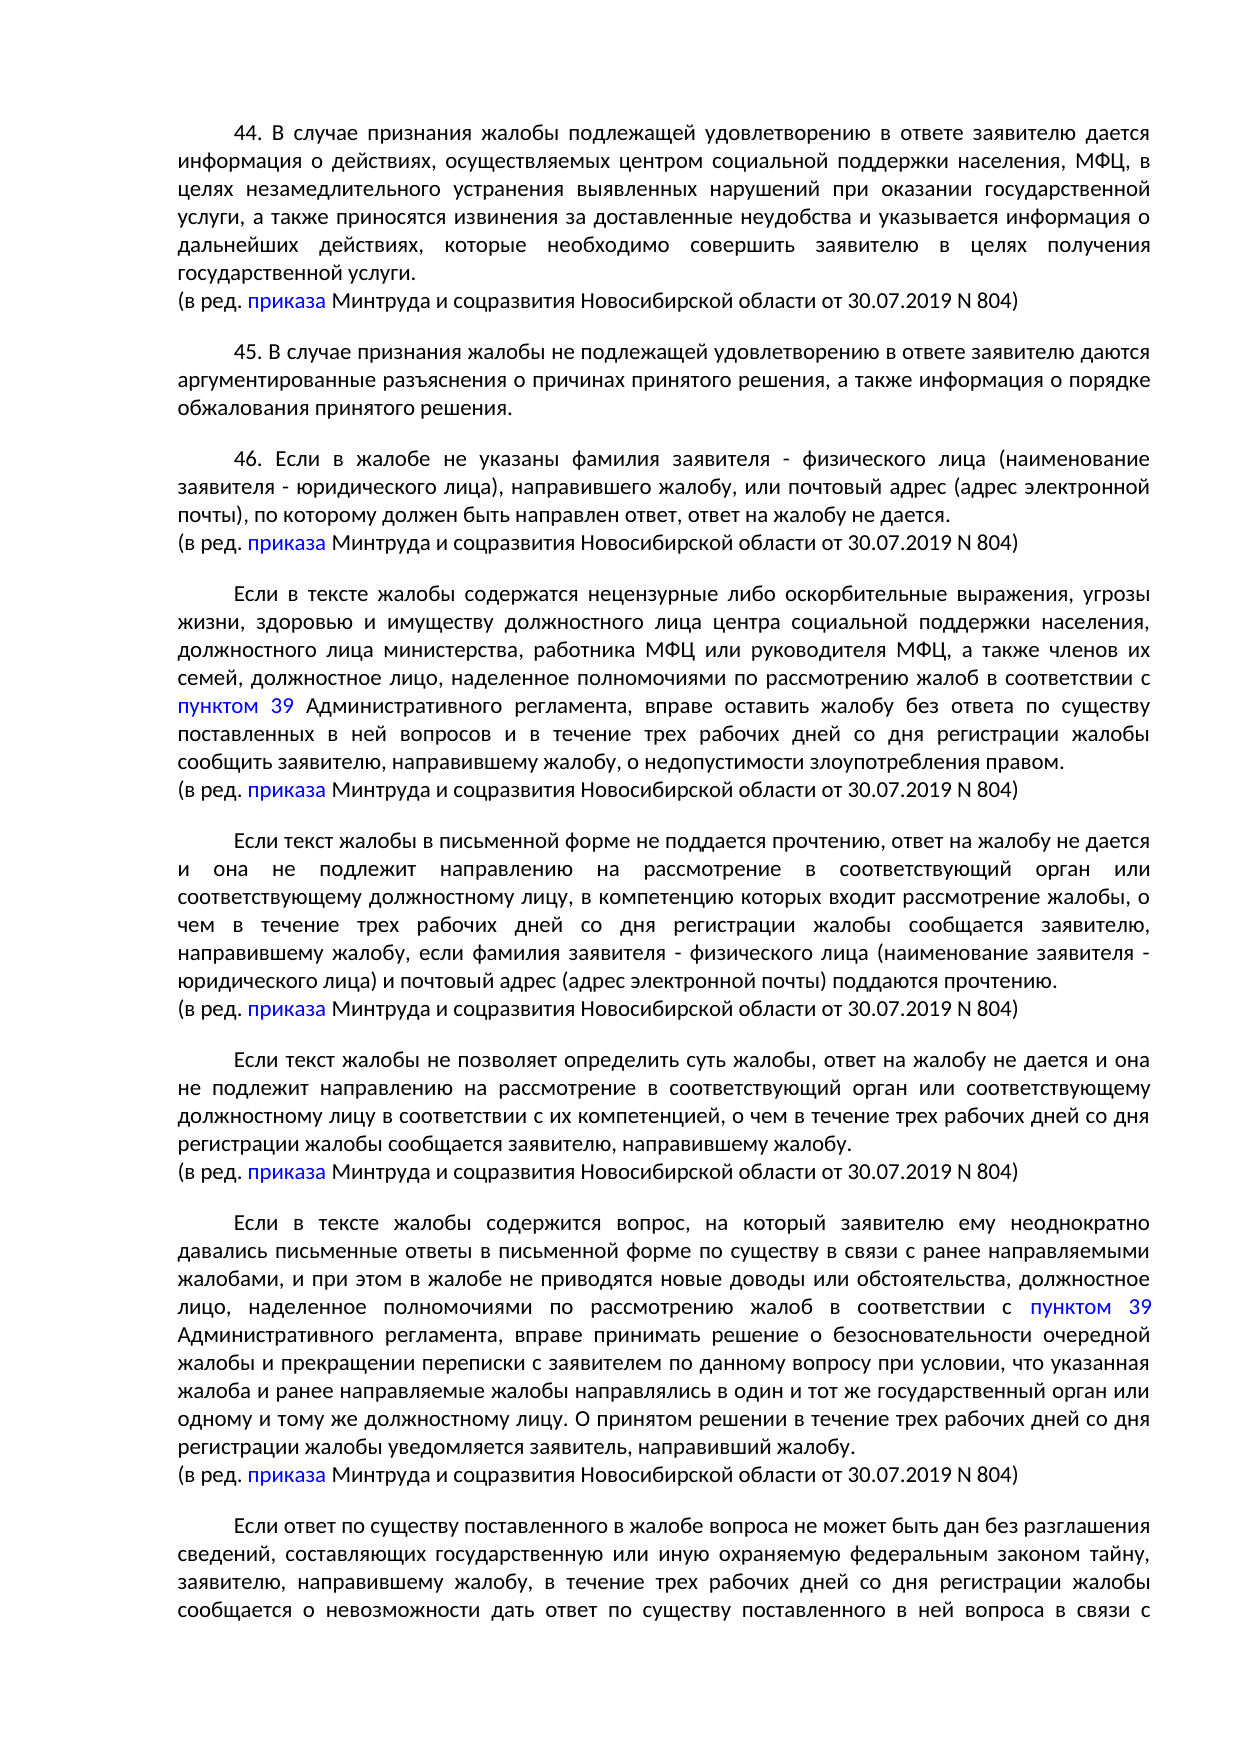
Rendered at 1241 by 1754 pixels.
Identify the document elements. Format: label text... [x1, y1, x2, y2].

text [177, 1511, 1152, 1623]
text (в ред. приказа Минтруда и соцразвития Новосибирской области от 30.07.2019 N 804) [177, 528, 1152, 556]
text 44. В случае признания жалобы подлежащей удовлетворению в ответе заявителю дается информация о действиях, осуществляемых центром социальной поддержки населения, МФЦ, в целях незамедлительного устранения выявленных нарушений при оказании государственной услуги, а также приносятся извинения за доставленные неудобства и указывается информация о дальнейших действиях, которые необходимо совершить заявителю в целях получения государственной услуги. [177, 118, 1152, 286]
text Если в тексте жалобы содержатся нецензурные либо оскорбительные выражения, угрозы жизни, здоровью и имуществу должностного лица центра социальной поддержки населения, должностного лица министерства, работника МФЦ или руководителя МФЦ, а также членов их семей, должностное лицо, наделенное полномочиями по рассмотрению жалоб в соответствии с пунктом 39 Административного регламента, вправе оставить жалобу без ответа по существу поставленных в ней вопросов и в течение трех рабочих дней со дня регистрации жалобы сообщить заявителю, направившему жалобу, о недопустимости злоупотребления правом. [177, 579, 1152, 775]
text Если в тексте жалобы содержится вопрос, на который заявителю ему неоднократно давались письменные ответы в письменной форме по существу в связи с ранее направляемыми жалобами, и при этом в жалобе не приводятся новые доводы или обстоятельства, должностное лицо, наделенное полномочиями по рассмотрению жалоб в соответствии с пунктом 39 Административного регламента, вправе принимать решение о безосновательности очередной жалобы и прекращении переписки с заявителем по данному вопросу при условии, что указанная жалоба и ранее направляемые жалобы направлялись в один и тот же государственный орган или одному и тому же должностному лицу. О принятом решении в течение трех рабочих дней со дня регистрации жалобы уведомляется заявитель, направивший жалобу. [177, 1208, 1152, 1461]
text (в ред. приказа Минтруда и соцразвития Новосибирской области от 30.07.2019 N 804) [177, 1461, 1152, 1488]
text (в ред. приказа Минтруда и соцразвития Новосибирской области от 30.07.2019 N 804) [177, 286, 1152, 314]
text Если текст жалобы в письменной форме не поддается прочтению, ответ на жалобу не дается и она не подлежит направлению на рассмотрение в соответствующий орган или соответствующему должностному лицу, в компетенцию которых входит рассмотрение жалобы, о чем в течение трех рабочих дней со дня регистрации жалобы сообщается заявителю, направившему жалобу, если фамилия заявителя - физического лица (наименование заявителя - юридического лица) и почтовый адрес (адрес электронной почты) поддаются прочтению. [177, 826, 1152, 994]
text (в ред. приказа Минтруда и соцразвития Новосибирской области от 30.07.2019 N 804) [177, 1157, 1152, 1185]
text Если текст жалобы не позволяет определить суть жалобы, ответ на жалобу не дается и она не подлежит направлению на рассмотрение в соответствующий орган или соответствующему должностному лицу в соответствии с их компетенцией, о чем в течение трех рабочих дней со дня регистрации жалобы сообщается заявителю, направившему жалобу. [177, 1045, 1152, 1157]
text 46. Если в жалобе не указаны фамилия заявителя - физического лица (наименование заявителя - юридического лица), направившего жалобу, или почтовый адрес (адрес электронной почты), по которому должен быть направлен ответ, ответ на жалобу не дается. [177, 444, 1152, 528]
text (в ред. приказа Минтруда и соцразвития Новосибирской области от 30.07.2019 N 804) [177, 994, 1152, 1022]
text 45. В случае признания жалобы не подлежащей удовлетворению в ответе заявителю даются аргументированные разъяснения о причинах принятого решения, а также информация о порядке обжалования принятого решения. [177, 337, 1152, 421]
text (в ред. приказа Минтруда и соцразвития Новосибирской области от 30.07.2019 N 804) [177, 775, 1152, 803]
